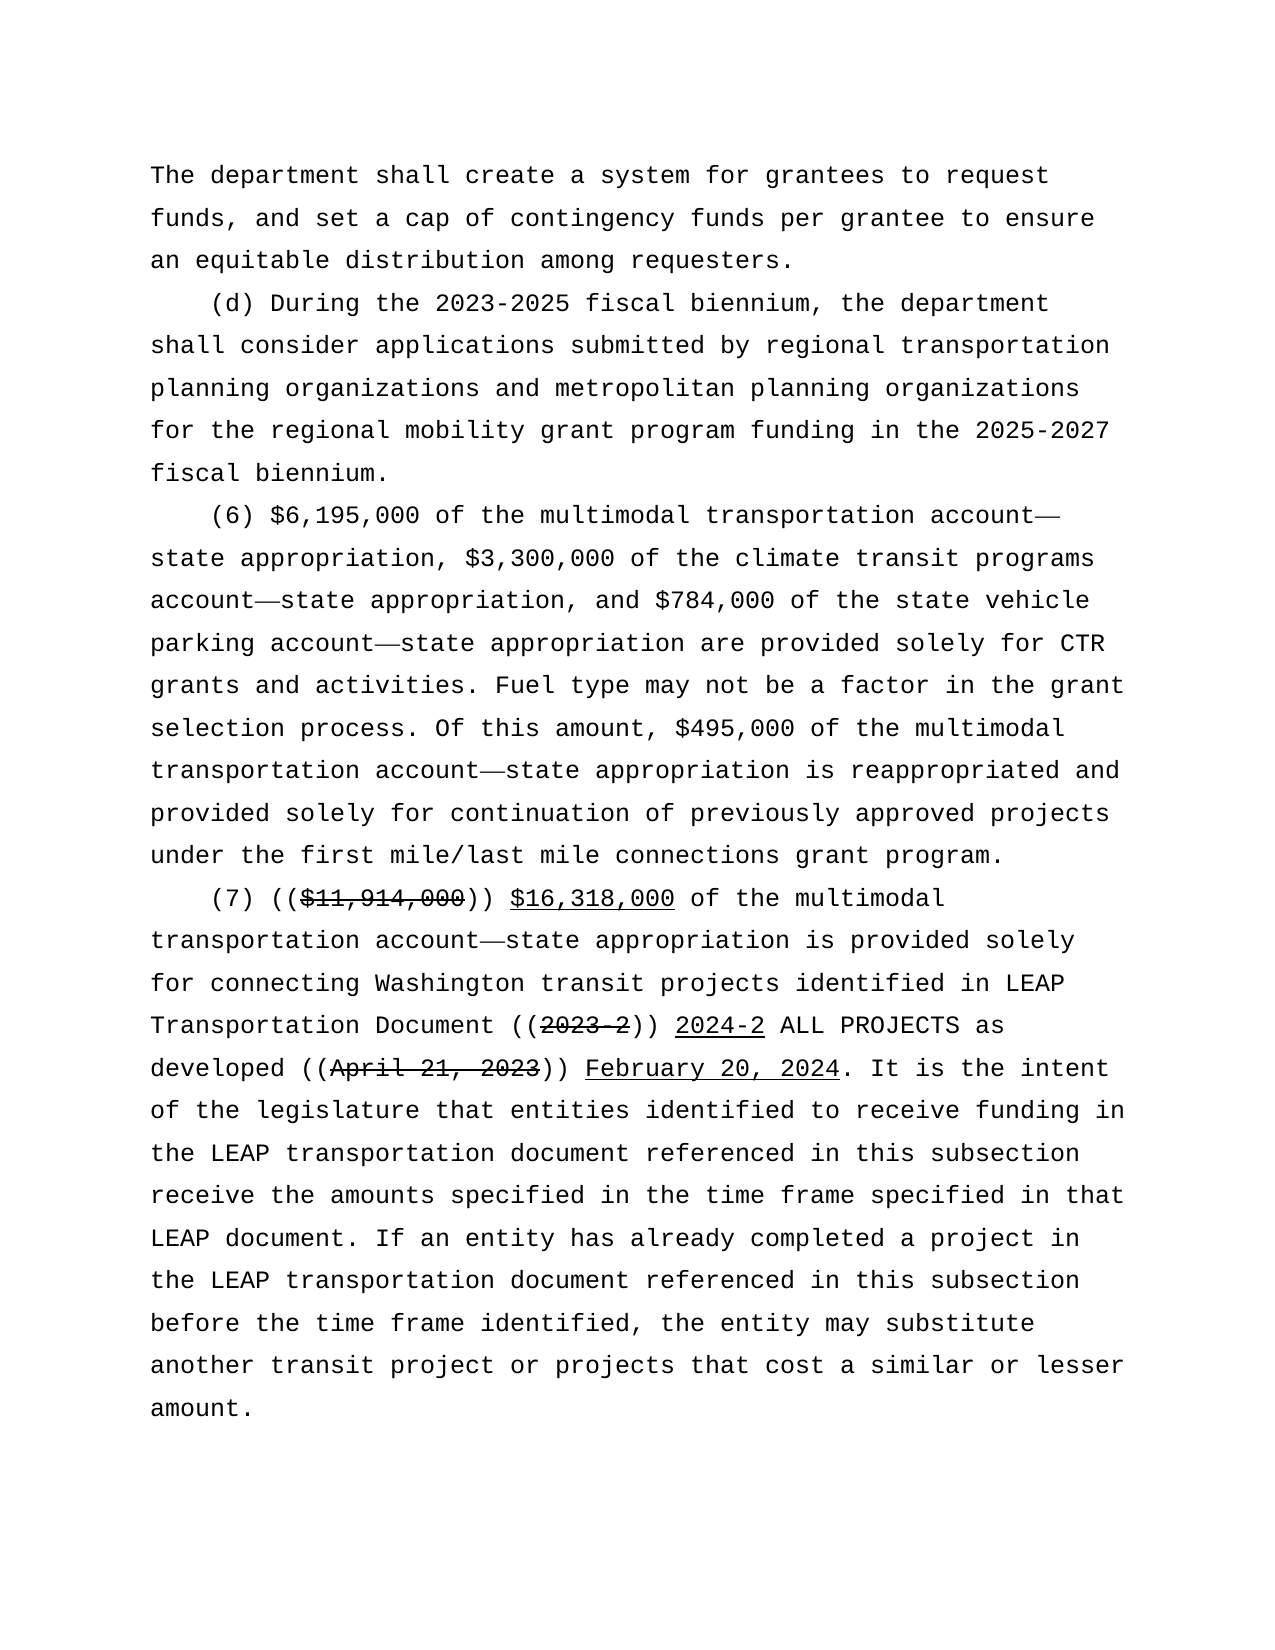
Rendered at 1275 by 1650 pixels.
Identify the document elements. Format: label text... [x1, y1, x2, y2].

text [150, 150, 1125, 277]
text (d) During the 2023-2025 fiscal biennium, the department shall consider applications submitted by regional transportation planning organizations and metropolitan planning organizations for the regional mobility grant program funding in the 2025-2027 fiscal biennium. [150, 277, 1125, 490]
text (7) (($11,914,000)) $16,318,000 of the multimodal transportation account—state appropriation is provided solely for connecting Washington transit projects identified in LEAP Transportation Document ((2023-2)) 2024-2 ALL PROJECTS as developed ((April 21, 2023)) February 20, 2024. It is the intent of the legislature that entities identified to receive funding in the LEAP transportation document referenced in this subsection receive the amounts specified in the time frame specified in that LEAP document. If an entity has already completed a project in the LEAP transportation document referenced in this subsection before the time frame identified, the entity may substitute another transit project or projects that cost a similar or lesser amount. [150, 872, 1125, 1425]
text (6) $6,195,000 of the multimodal transportation account—state appropriation, $3,300,000 of the climate transit programs account—state appropriation, and $784,000 of the state vehicle parking account—state appropriation are provided solely for CTR grants and activities. Fuel type may not be a factor in the grant selection process. Of this amount, $495,000 of the multimodal transportation account—state appropriation is reappropriated and provided solely for continuation of previously approved projects under the first mile/last mile connections grant program. [150, 490, 1125, 872]
